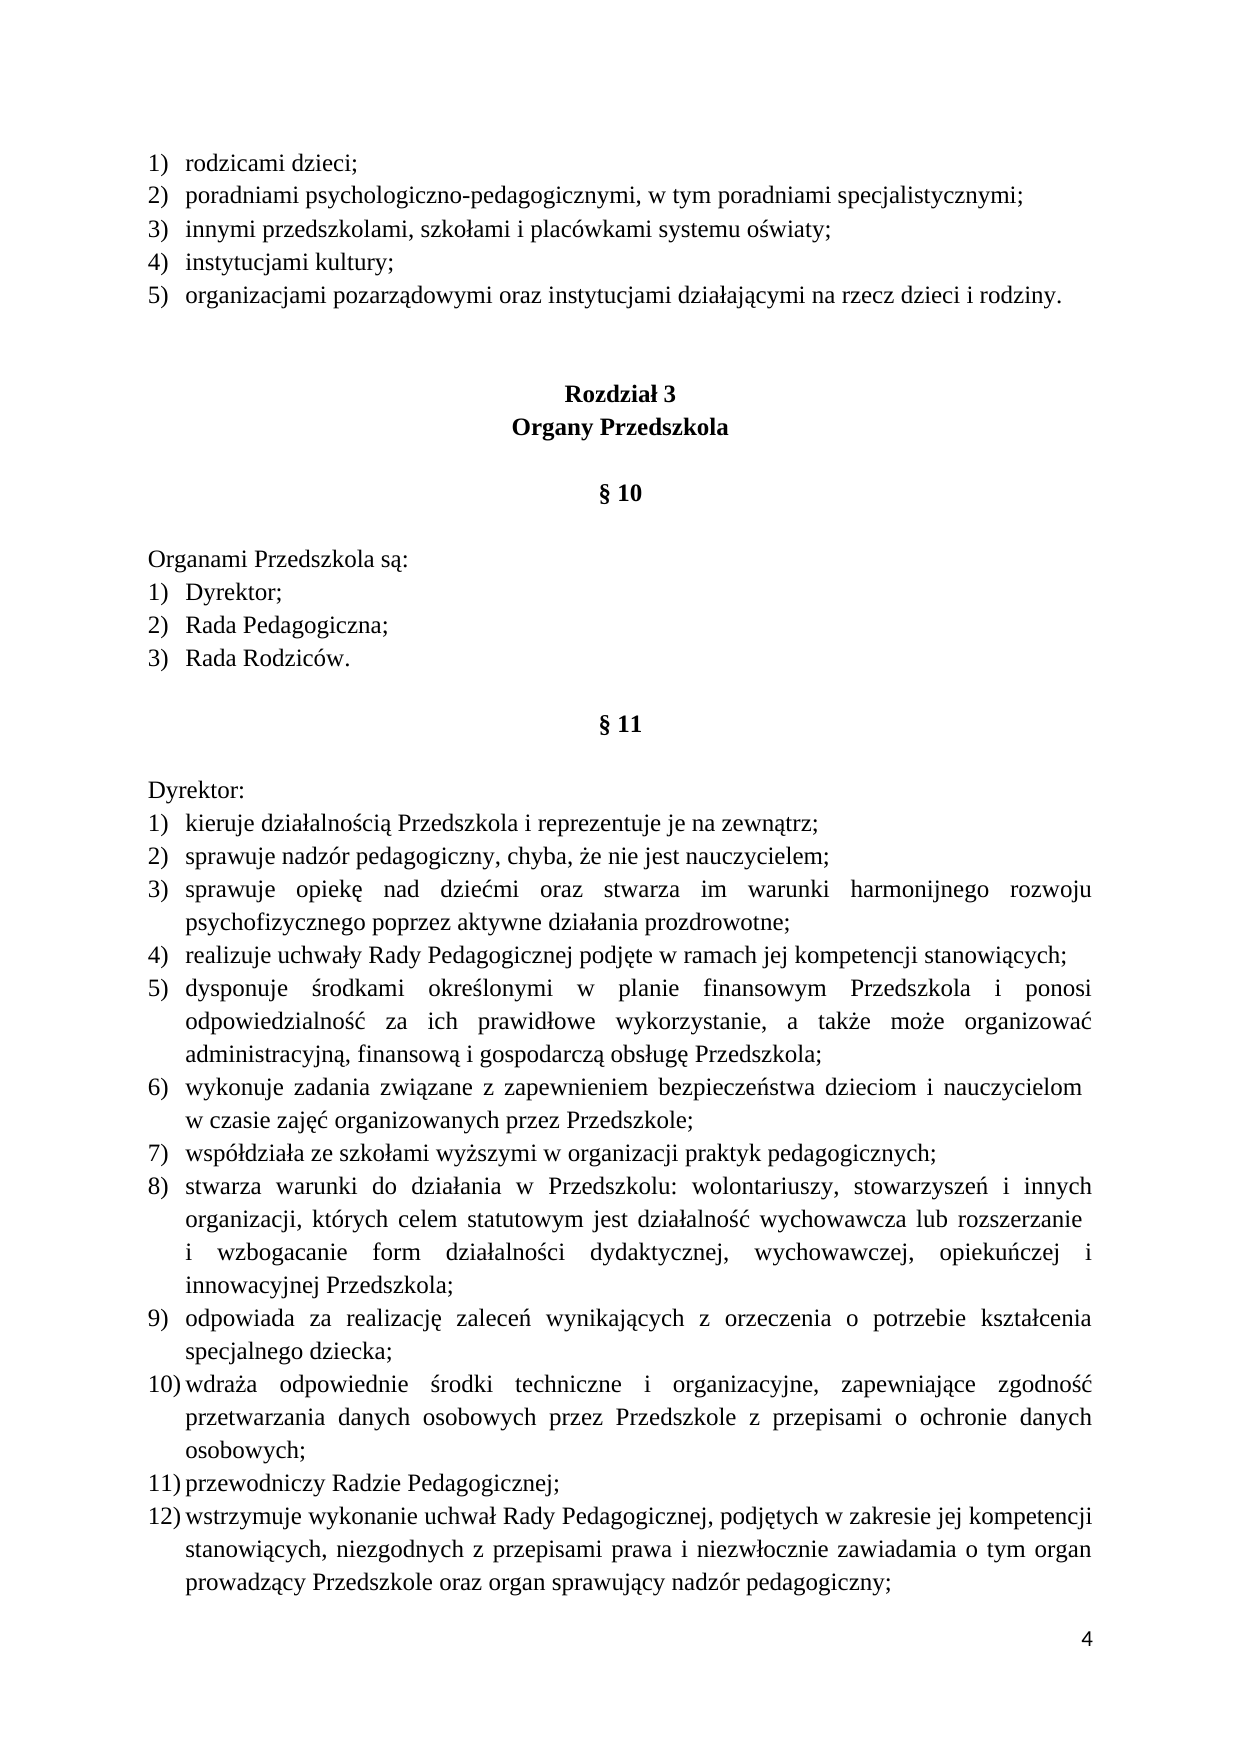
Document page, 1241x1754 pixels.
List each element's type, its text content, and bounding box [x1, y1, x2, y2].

list poradniami psychologiczno-pedagogicznymi, w tym poradniami specjalistycznymi; [148, 181, 1093, 209]
list Rada Pedagogiczna; [148, 610, 1093, 639]
list organizacjami pozarządowymi oraz instytucjami działającymi na rzecz dzieci i rodziny. [148, 280, 1093, 308]
list sprawuje nadzór pedagogiczny, chyba, że nie jest nauczycielem; [148, 841, 1093, 870]
list sprawuje opiekę nad dziećmi oraz stwarza im warunki harmonijnego rozwoju psychofizycznego poprzez aktywne działania prozdrowotne; [148, 874, 1093, 936]
text Rozdział 3 [148, 379, 1093, 407]
list rodzicami dzieci; [148, 148, 1093, 176]
list przewodniczy Radzie Pedagogicznej; [148, 1468, 1093, 1497]
list dysponuje środkami określonymi w planie finansowym Przedszkola i ponosi odpowiedzialność za ich prawidłowe wykorzystanie, a także może organizować administracyjną, finansową i gospodarczą obsługę Przedszkola; [148, 973, 1093, 1068]
list współdziała ze szkołami wyższymi w organizacji praktyk pedagogicznych; [148, 1138, 1093, 1167]
list wykonuje zadania związane z zapewnieniem bezpieczeństwa dzieciom i nauczycielom w czasie zajęć organizowanych przez Przedszkole; [148, 1072, 1093, 1134]
list wdraża odpowiednie środki techniczne i organizacyjne, zapewniające zgodność przetwarzania danych osobowych przez Przedszkole z przepisami o ochronie danych osobowych; [148, 1369, 1093, 1464]
text § 10 [148, 478, 1093, 507]
list kieruje działalnością Przedszkola i reprezentuje je na zewnątrz; [148, 808, 1093, 837]
list wstrzymuje wykonanie uchwał Rady Pedagogicznej, podjętych w zakresie jej kompetencji stanowiących, niezgodnych z przepisami prawa i niezwłocznie zawiadamia o tym organ prowadzący Przedszkole oraz organ sprawujący nadzór pedagogiczny; [148, 1501, 1093, 1596]
text Organami Przedszkola są: [148, 544, 1093, 573]
list odpowiada za realizację zaleceń wynikających z orzeczenia o potrzebie kształcenia specjalnego dziecka; [148, 1303, 1093, 1365]
list realizuje uchwały Rady Pedagogicznej podjęte w ramach jej kompetencji stanowiących; [148, 940, 1093, 969]
list Rada Rodziców. [148, 643, 1093, 672]
text Dyrektor: [148, 775, 1093, 804]
list stwarza warunki do działania w Przedszkolu: wolontariuszy, stowarzyszeń i innych organizacji, których celem statutowym jest działalność wychowawcza lub rozszerzanie i wzbogacanie form działalności dydaktycznej, wychowawczej, opiekuńczej i innowacyjnej Przedszkola; [148, 1171, 1093, 1299]
list Dyrektor; [148, 577, 1093, 606]
list instytucjami kultury; [148, 247, 1093, 275]
text Organy Przedszkola [148, 412, 1093, 441]
list innymi przedszkolami, szkołami i placówkami systemu oświaty; [148, 214, 1093, 242]
text § 11 [148, 709, 1093, 738]
